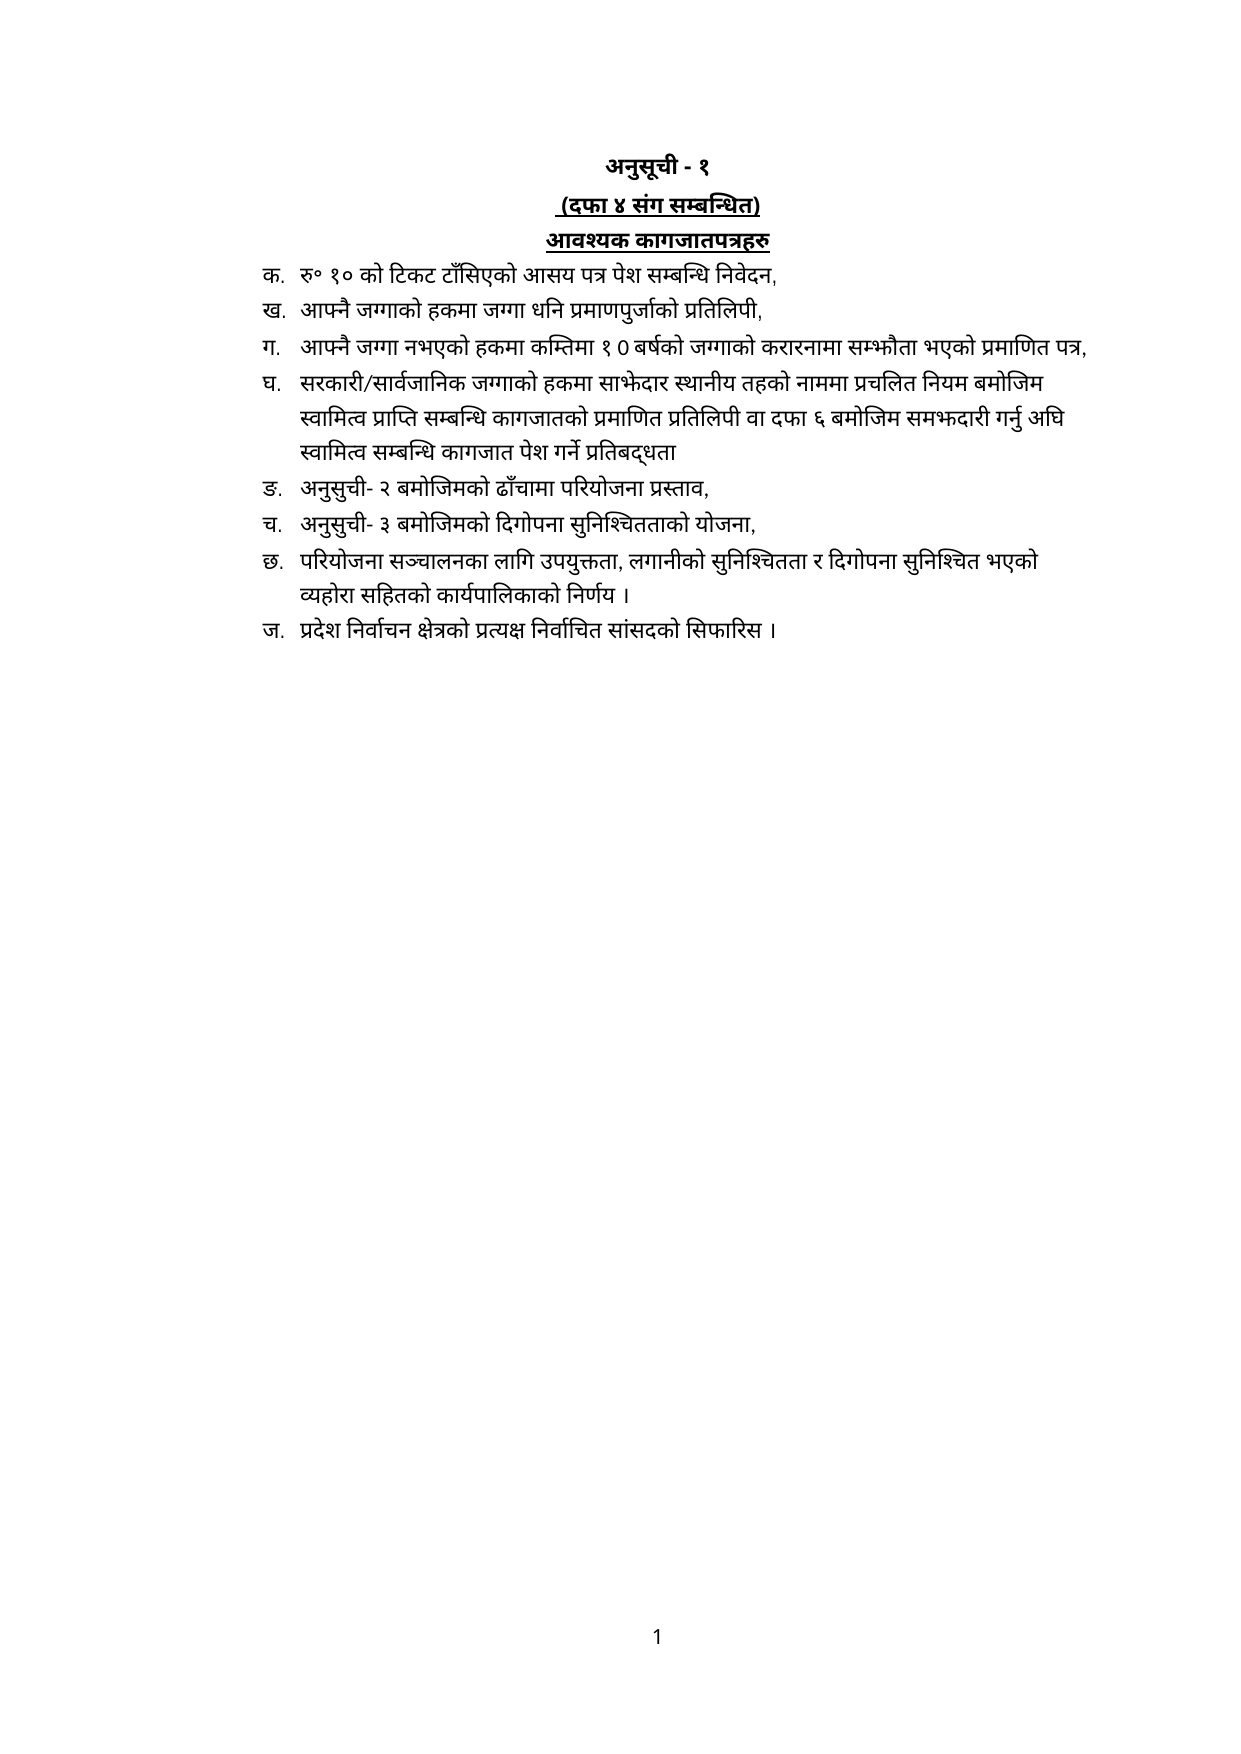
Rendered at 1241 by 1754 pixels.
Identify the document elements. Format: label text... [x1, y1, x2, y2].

list आफ्नै जग्गाको हकमा जग्गा धनि प्रमाणपुर्जाको प्रतिलिपी, [262, 297, 1090, 328]
list सरकारी/सार्वजानिक जग्गाको हकमा साझेदार स्थानीय तहको नाममा प्रचलित नियम बमोजिम स्वामित्व प्राप्ति सम्बन्धि कागजातको प्रमाणित प्रतिलिपी वा दफा ६ बमोजिम समझदारी गर्नु अघि स्वामित्व सम्बन्धि कागजात पेश गर्ने प्रतिबद्धता [262, 369, 1090, 470]
text अनुसूची - १ [225, 150, 1090, 184]
list अनुसुची- २ बमोजिमको ढाँचामा परियोजना प्रस्ताव, [262, 474, 1090, 506]
text आवश्यक कागजातपत्रहरु [225, 228, 1090, 258]
list परियोजना सञ्चालनका लागि उपयुक्तता, लगानीको सुनिश्चितता र दिगोपना सुनिश्चित भएको व्यहोरा सहितको कार्यपालिकाको निर्णय । [262, 547, 1090, 613]
list प्रदेश निर्वाचन क्षेत्रको प्रत्यक्ष निर्वाचित सांसदको सिफारिस । [262, 617, 1090, 648]
text (दफा ४ संग सम्बन्धित) [225, 189, 1090, 223]
list रु॰ १० को टिकट टाँसिएको आसय पत्र पेश सम्बन्धि निवेदन, [262, 262, 1090, 293]
list आफ्नै जग्गा नभएको हकमा कम्तिमा १0 बर्षको जग्गाको करारनामा सम्झौता भएको प्रमाणित पत्र, [262, 333, 1090, 364]
list अनुसुची- ३ बमोजिमको दिगोपना सुनिश्चितताको योजना, [262, 511, 1090, 542]
